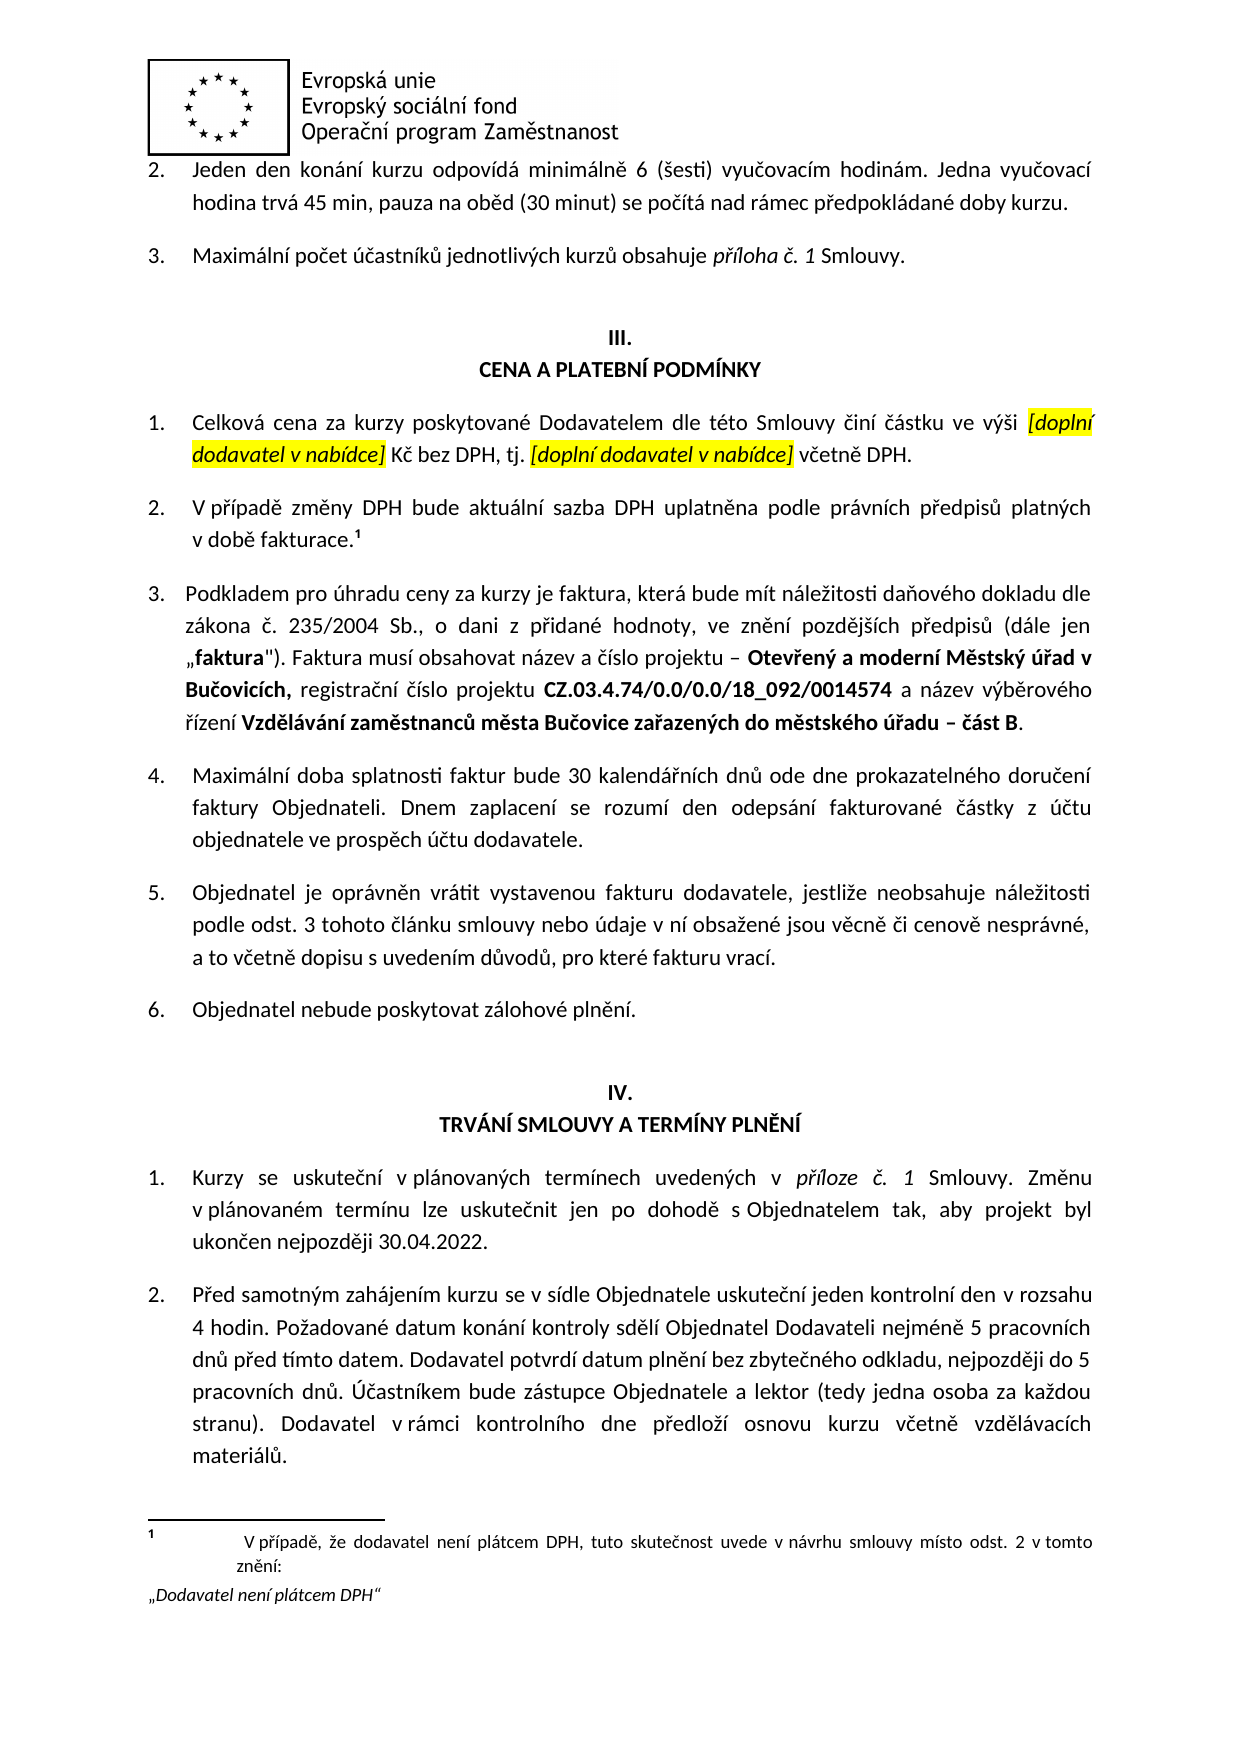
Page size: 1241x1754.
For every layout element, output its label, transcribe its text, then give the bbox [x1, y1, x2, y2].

list Objednatel je oprávněn vrátit vystavenou fakturu dodavatele, jestliže neobsahuje náležitosti podle odst. 3 tohoto článku smlouvy nebo údaje v ní obsažené jsou věcně či cenově nesprávné, a to včetně dopisu s uvedením důvodů, pro které fakturu vrací. [148, 878, 1092, 971]
text III. [148, 323, 1092, 351]
picture [147, 59, 619, 156]
list Maximální doba splatnosti faktur bude 30 kalendářních dnů ode dne prokazatelného doručení faktury Objednateli. Dnem zaplacení se rozumí den odepsání fakturované částky z účtu objednatele ve prospěch účtu dodavatele. [148, 761, 1092, 853]
list Kurzy se uskuteční v plánovaných termínech uvedených v příloze č. 1 Smlouvy. Změnu v plánovaném termínu lze uskutečnit jen po dohodě s Objednatelem tak, aby projekt byl ukončen nejpozději 30.04.2022. [148, 1163, 1092, 1255]
list Jeden den konání kurzu odpovídá minimálně 6 (šesti) vyučovacím hodinám. Jedna vyučovací hodina trvá 45 min, pauza na oběd (30 minut) se počítá nad rámec předpokládané doby kurzu. [148, 156, 1092, 216]
text IV. [148, 1078, 1092, 1106]
list Podkladem pro úhradu ceny za kurzy je faktura, která bude mít náležitosti daňového dokladu dle zákona č. 235/2004 Sb., o dani z přidané hodnoty, ve znění pozdějších předpisů (dále jen „faktura"). Faktura musí obsahovat název a číslo projektu – Otevřený a moderní Městský úřad v Bučovicích, registrační číslo projektu CZ.03.4.74/0.0/0.0/18_092/0014574 a název výběrového řízení Vzdělávání zaměstnanců města Bučovice zařazených do městského úřadu – část B. [148, 579, 1092, 736]
list V případě změny DPH bude aktuální sazba DPH uplatněna podle právních předpisů platných v době fakturace. [148, 493, 1092, 554]
list Objednatel nebude poskytovat zálohové plnění. [148, 996, 1092, 1024]
list Celková cena za kurzy poskytované Dodavatelem dle této Smlouvy činí částku ve výši [doplní dodavatel v nabídce] Kč bez DPH, tj. [doplní dodavatel v nabídce] včetně DPH. [148, 408, 1092, 468]
text TRVÁNÍ SMLOUVY A TERMÍNY PLNĚNÍ [148, 1110, 1092, 1138]
list Před samotným zahájením kurzu se v sídle Objednatele uskuteční jeden kontrolní den v rozsahu 4 hodin. Požadované datum konání kontroly sdělí Objednatel Dodavateli nejméně 5 pracovních dnů před tímto datem. Dodavatel potvrdí datum plnění bez zbytečného odkladu, nejpozději do 5 pracovních dnů. Účastníkem bude zástupce Objednatele a lektor (tedy jedna osoba za každou stranu). Dodavatel v rámci kontrolního dne předloží osnovu kurzu včetně vzdělávacích materiálů. [148, 1280, 1092, 1469]
list Maximální počet účastníků jednotlivých kurzů obsahuje příloha č. 1 Smlouvy. [148, 241, 1092, 269]
text CENA A PLATEBNÍ PODMÍNKY [148, 355, 1092, 383]
